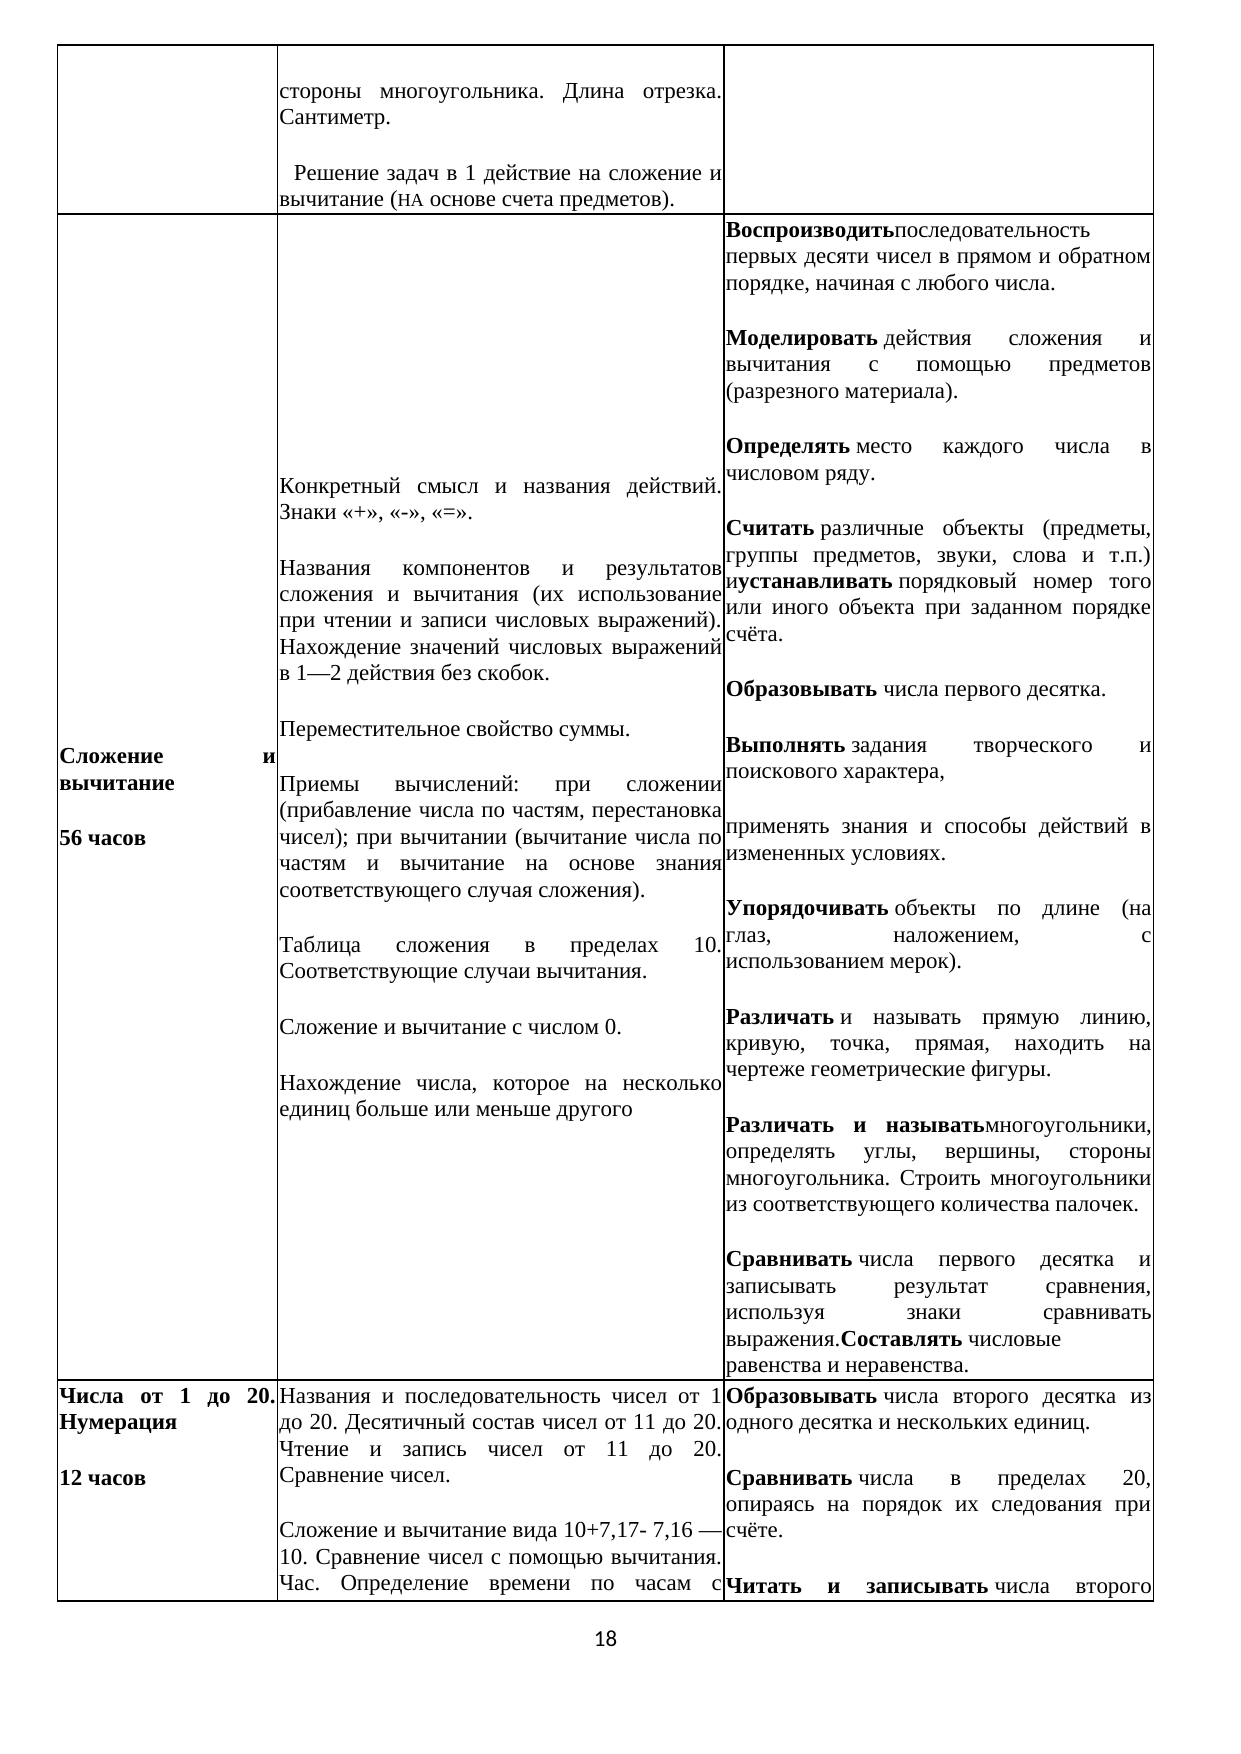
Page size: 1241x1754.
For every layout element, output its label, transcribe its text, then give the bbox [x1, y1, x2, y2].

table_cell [58, 1381, 277, 1600]
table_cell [725, 1381, 1153, 1600]
table_cell Сложение и вычитание 56 часов [58, 215, 277, 1379]
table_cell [725, 46, 1153, 213]
table_cell Воспроизводитьпоследовательность первых десяти чисел в прямом и обратном порядке, начиная с любого числа. Моделировать действия сложения и вычитания с помощью предметов (разрезного материала). Определять место каждого числа в числовом ряду. Считать различные объекты (предметы, группы предметов, звуки, слова и т.п.) иустанавливать порядковый номер того или иного объекта при заданном порядке счёта. Образовывать числа первого десятка. Выполнять задания творческого и поискового характера, применять знания и способы действий в измененных условиях. Упорядочивать объекты по длине (на глаз, наложением, с использованием мерок). Различать и называть прямую линию, кривую, точка, прямая, находить на чертеже геометрические фигуры. Различать и называтьмногоугольники, определять углы, вершины, стороны многоугольника. Строить многоугольники из соответствующего количества палочек. Сравнивать числа первого десятка и записывать результат сравнения, используя знаки сравнивать выражения.Составлять числовые равенства и неравенства. [725, 215, 1153, 1379]
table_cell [278, 1381, 723, 1600]
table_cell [278, 46, 723, 213]
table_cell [58, 46, 277, 213]
table_cell Конкретный смысл и названия действий. Знаки «+», «-», «=». Названия компонентов и результатов сложения и вычитания (их использование при чтении и записи числовых выражений). Нахожде​ние значений числовых выражений в 1—2 действия без скобок. Переместительное свойство суммы. Приемы вычислений: при сложении (прибавление числа по частям, перестановка чисел); при вычитании (вычитание числа по частям и вычитание на основе знания соответствующего случая сложения). Таблица сложения в пределах 10. Соответствующие случаи вычита​ния. Сложение и вычитание с числом 0. Нахождение числа, которое на несколько единиц больше или меньше другого [278, 215, 723, 1379]
